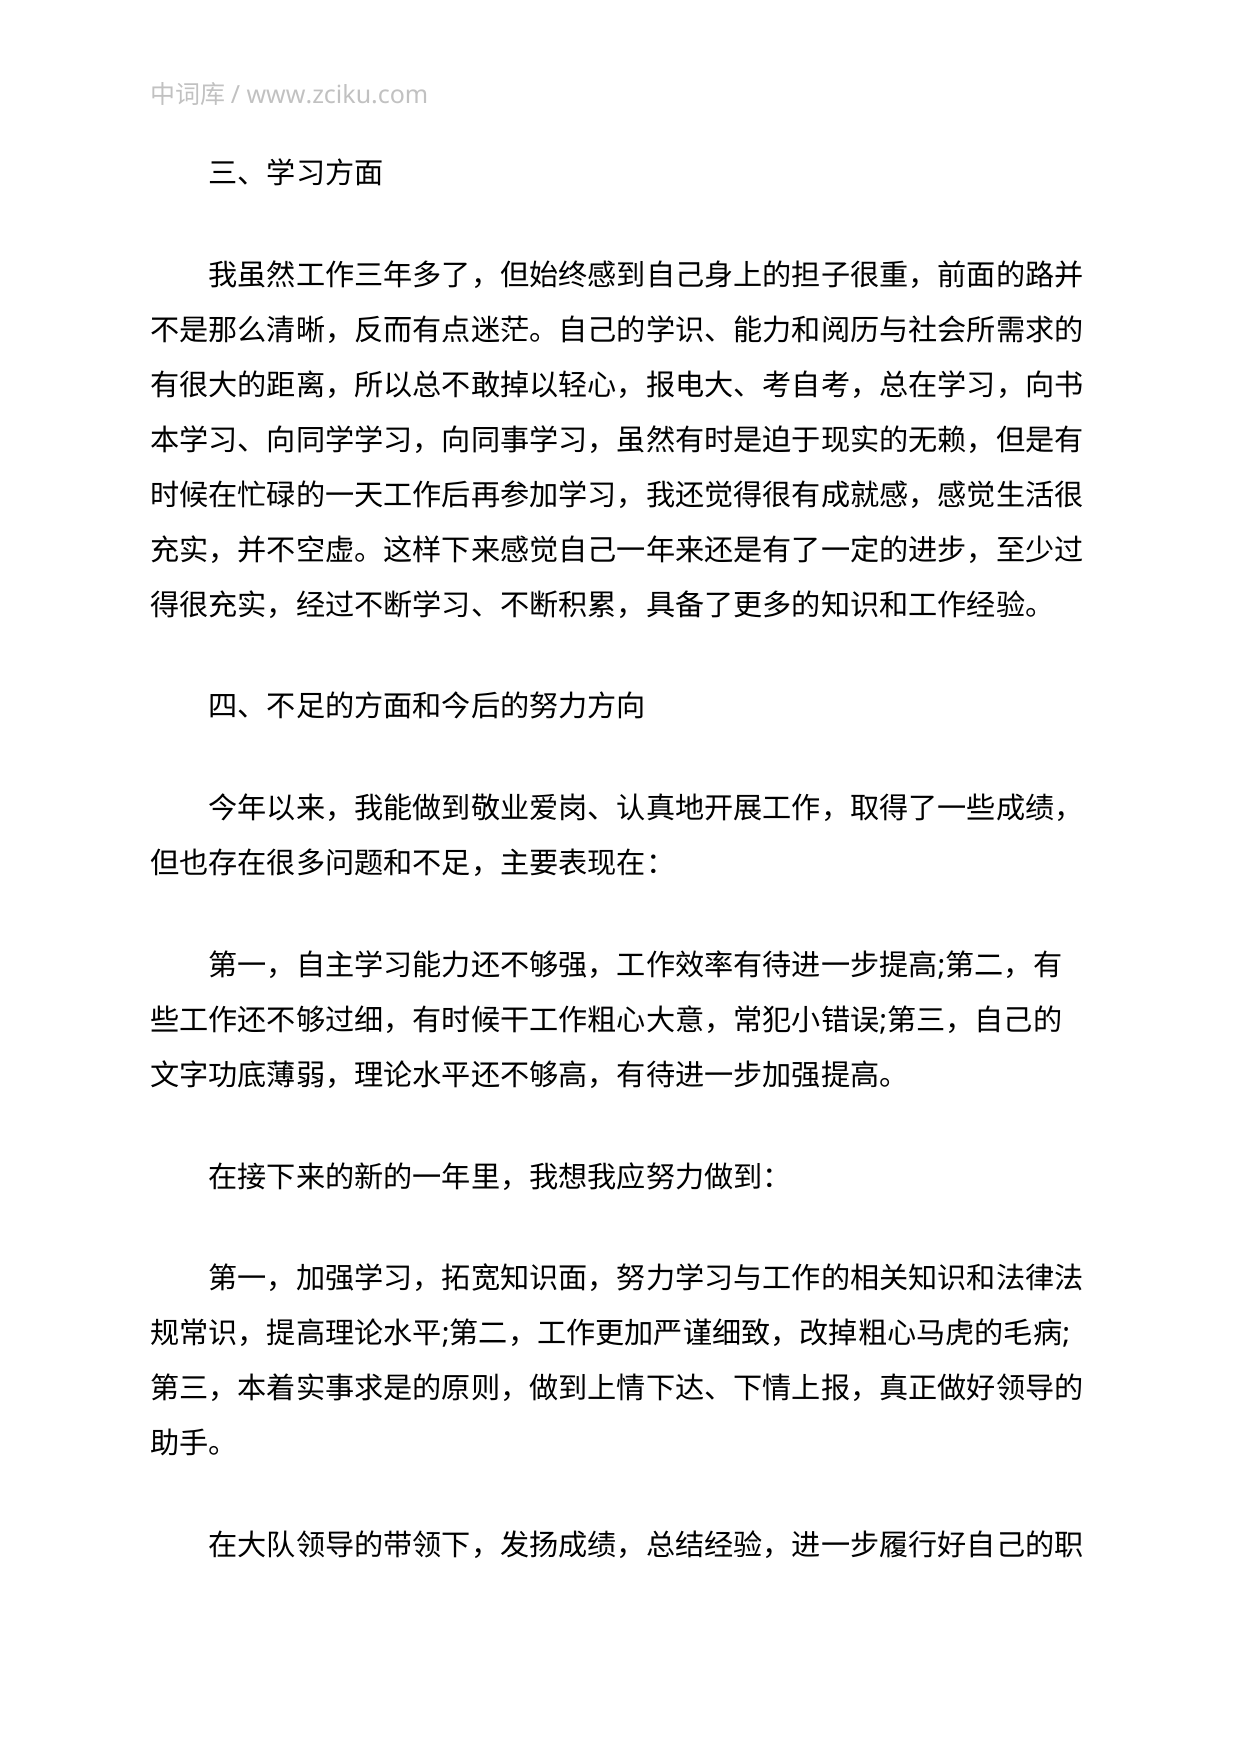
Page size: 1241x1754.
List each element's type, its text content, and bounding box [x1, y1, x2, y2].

text 三、学习方面 [150, 150, 1090, 192]
text 第一，加强学习，拓宽知识面，努力学习与工作的相关知识和法律法规常识，提高理论水平;第二，工作更加严谨细致，改掉粗心马虎的毛病;第三，本着实事求是的原则，做到上情下达、下情上报，真正做好领导的助手。 [150, 1255, 1090, 1462]
text 我虽然工作三年多了，但始终感到自己身上的担子很重，前面的路并不是那么清晰，反而有点迷茫。自己的学识、能力和阅历与社会所需求的有很大的距离，所以总不敢掉以轻心，报电大、考自考，总在学习，向书本学习、向同学学习，向同事学习，虽然有时是迫于现实的无赖，但是有时候在忙碌的一天工作后再参加学习，我还觉得很有成就感，感觉生活很充实，并不空虚。这样下来感觉自己一年来还是有了一定的进步，至少过得很充实，经过不断学习、不断积累，具备了更多的知识和工作经验。 [150, 252, 1090, 623]
text 四、不足的方面和今后的努力方向 [150, 683, 1090, 725]
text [150, 1521, 1090, 1564]
text 第一，自主学习能力还不够强，工作效率有待进一步提高;第二，有些工作还不够过细，有时候干工作粗心大意，常犯小错误;第三，自己的文字功底薄弱，理论水平还不够高，有待进一步加强提高。 [150, 941, 1090, 1094]
text 今年以来，我能做到敬业爱岗、认真地开展工作，取得了一些成绩，但也存在很多问题和不足，主要表现在： [150, 785, 1090, 882]
text 在接下来的新的一年里，我想我应努力做到： [150, 1153, 1090, 1195]
